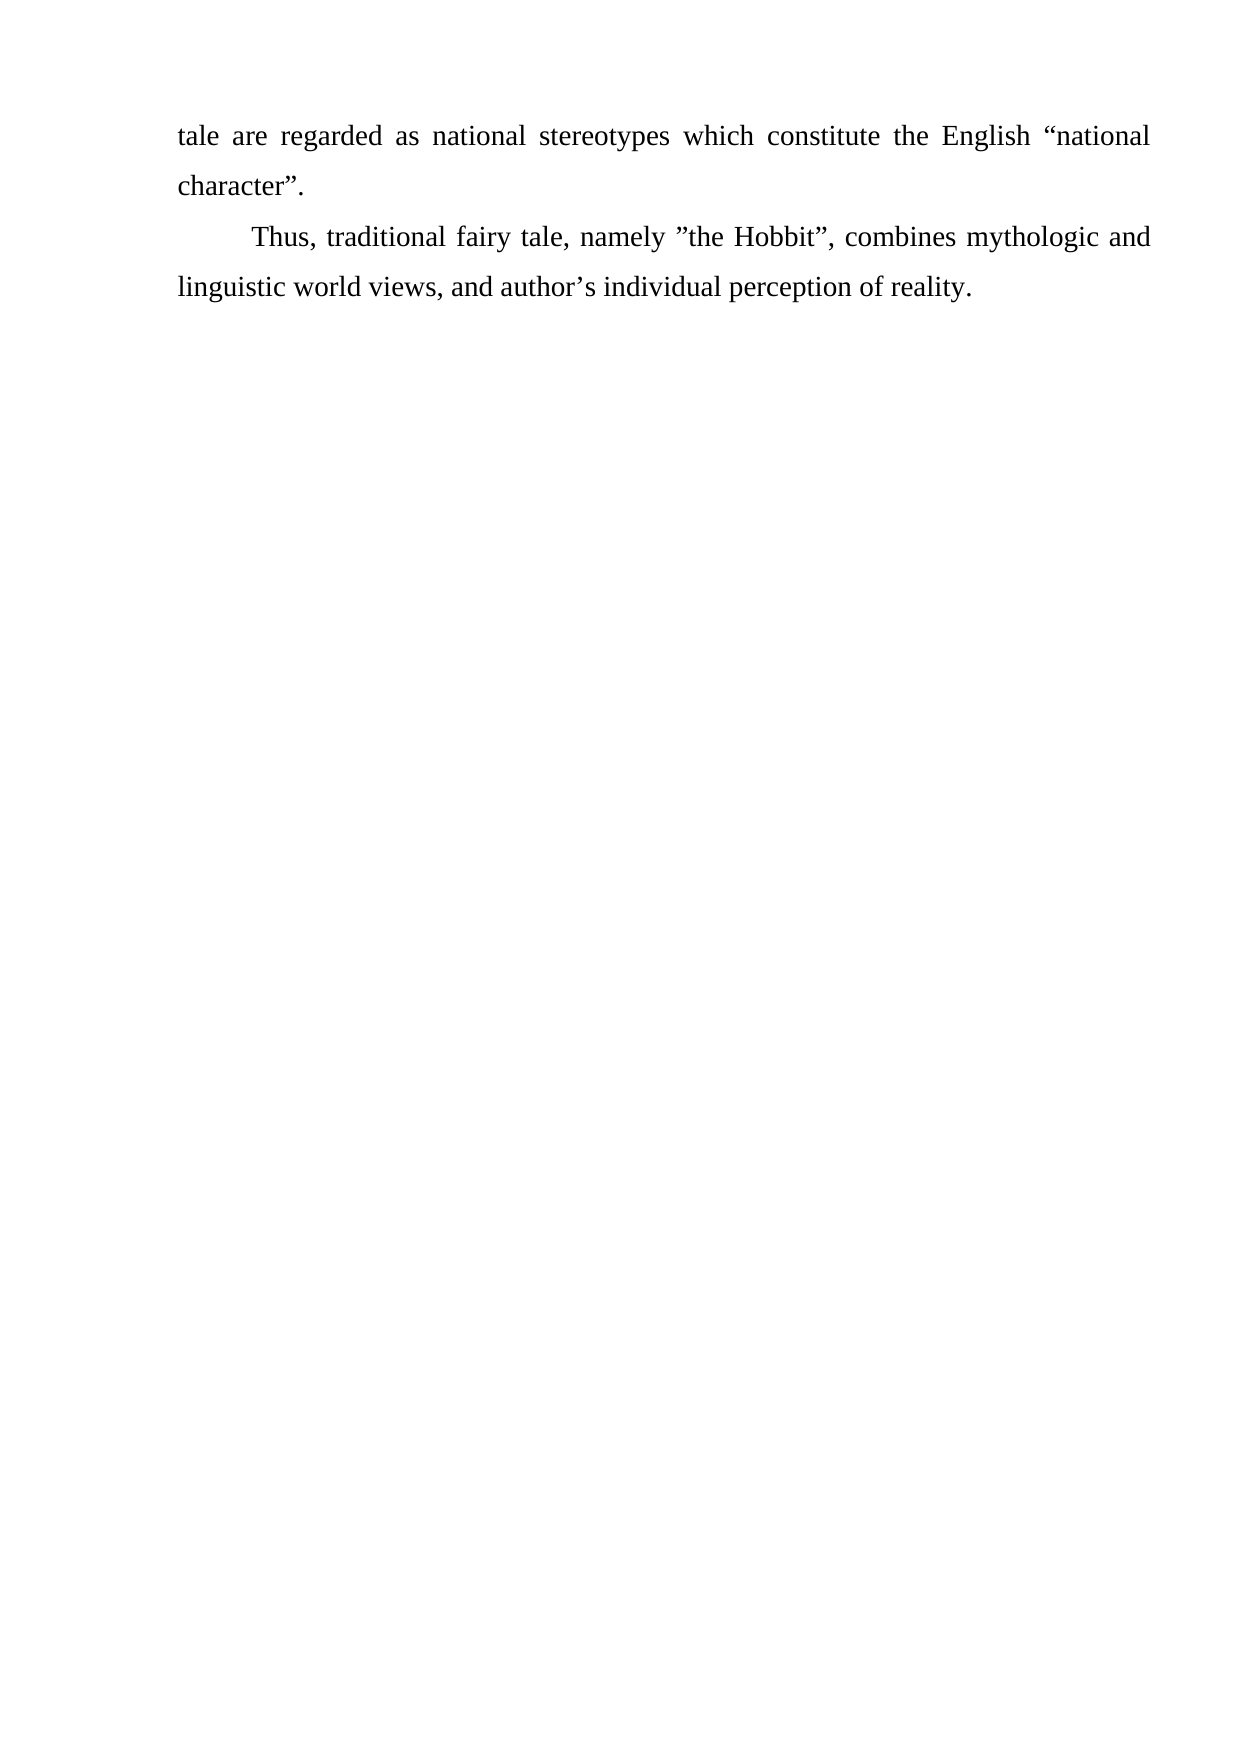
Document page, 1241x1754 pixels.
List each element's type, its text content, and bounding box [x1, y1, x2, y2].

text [177, 118, 1152, 202]
text Thus, traditional fairy tale, namely ”the Hobbit”, combines mythologic and linguistic world views, and author’s individual perception of reality. [177, 219, 1152, 303]
